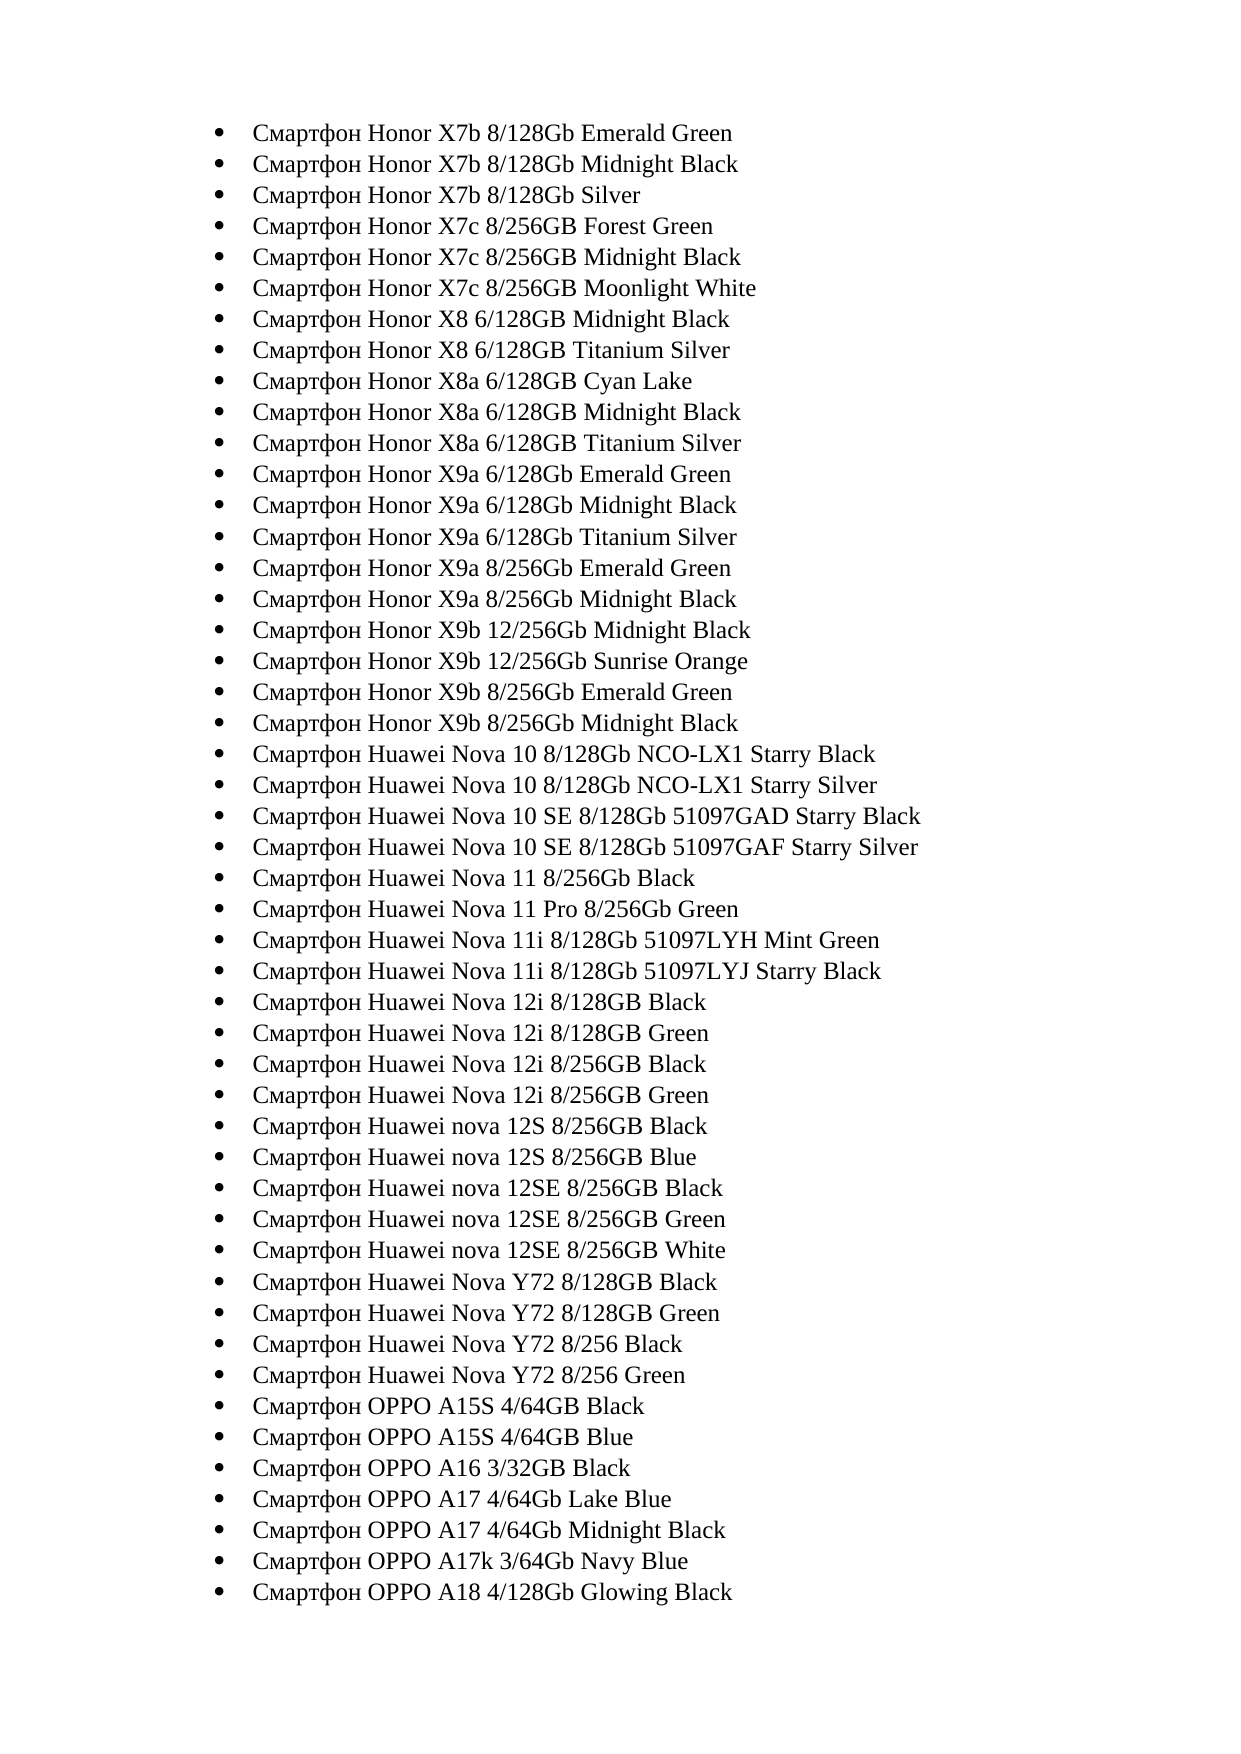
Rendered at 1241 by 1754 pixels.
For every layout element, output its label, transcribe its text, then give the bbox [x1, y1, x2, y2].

list Смартфон Huawei nova 12S 8/256GB Blue [215, 1142, 1152, 1171]
list Смартфон Huawei Nova Y72 8/128GB Green [215, 1298, 1152, 1326]
list Смартфон Huawei Nova 10 SE 8/128Gb 51097GAF Starry Silver [215, 832, 1152, 861]
list Смартфон OPPO A17 4/64Gb Midnight Black [215, 1515, 1152, 1544]
list Смартфон OPPO A17 4/64Gb Lake Blue [215, 1484, 1152, 1513]
list Смартфон Honor X9b 12/256Gb Sunrise Orange [215, 646, 1152, 674]
list Смартфон Honor X9a 8/256Gb Emerald Green [215, 553, 1152, 581]
list Смартфон Honor X7c 8/256GB Midnight Black [215, 242, 1152, 271]
list Смартфон Honor X8 6/128GB Midnight Black [215, 304, 1152, 333]
list Смартфон Huawei nova 12SE 8/256GB Black [215, 1173, 1152, 1202]
list Смартфон Huawei Nova 11i 8/128Gb 51097LYH Mint Green [215, 925, 1152, 954]
list Смартфон Honor X9a 8/256Gb Midnight Black [215, 584, 1152, 612]
list Смартфон Huawei Nova 10 8/128Gb NCO-LX1 Starry Silver [215, 770, 1152, 799]
list Смартфон Huawei Nova 11i 8/128Gb 51097LYJ Starry Black [215, 956, 1152, 985]
list Смартфон Honor X9a 6/128Gb Titanium Silver [215, 522, 1152, 550]
list Смартфон Honor X8a 6/128GB Titanium Silver [215, 428, 1152, 457]
list Смартфон Honor X8a 6/128GB Cyan Lake [215, 366, 1152, 395]
list Смартфон OPPO A15S 4/64GB Blue [215, 1422, 1152, 1451]
list Смартфон Huawei Nova 10 SE 8/128Gb 51097GAD Starry Black [215, 801, 1152, 830]
list Смартфон Honor X7b 8/128Gb Emerald Green [215, 118, 1152, 147]
list Смартфон Honor X7c 8/256GB Moonlight White [215, 273, 1152, 302]
list Смартфон Honor X8a 6/128GB Midnight Black [215, 397, 1152, 426]
list Смартфон OPPO A17k 3/64Gb Navy Blue [215, 1546, 1152, 1575]
list Смартфон Honor X9b 12/256Gb Midnight Black [215, 615, 1152, 643]
list Смартфон Huawei nova 12S 8/256GB Black [215, 1111, 1152, 1140]
list Смартфон Honor X7b 8/128Gb Midnight Black [215, 149, 1152, 178]
list Смартфон Honor X8 6/128GB Titanium Silver [215, 335, 1152, 364]
list Смартфон Huawei Nova Y72 8/128GB Black [215, 1267, 1152, 1295]
list Смартфон Huawei Nova Y72 8/256 Green [215, 1360, 1152, 1388]
list Смартфон Huawei Nova 12i 8/128GB Black [215, 987, 1152, 1016]
list Смартфон Honor X9b 8/256Gb Emerald Green [215, 677, 1152, 706]
list Смартфон Honor X7c 8/256GB Forest Green [215, 211, 1152, 240]
list Смартфон Honor X9b 8/256Gb Midnight Black [215, 708, 1152, 737]
list Смартфон Huawei Nova Y72 8/256 Black [215, 1329, 1152, 1357]
list Смартфон Honor X7b 8/128Gb Silver [215, 180, 1152, 209]
list Смартфон Huawei Nova 11 Pro 8/256Gb Green [215, 894, 1152, 923]
list Смартфон Huawei Nova 11 8/256Gb Black [215, 863, 1152, 892]
list Смартфон OPPO A18 4/128Gb Glowing Black [215, 1577, 1152, 1606]
list Смартфон Huawei Nova 10 8/128Gb NCO-LX1 Starry Black [215, 739, 1152, 768]
list Смартфон Huawei Nova 12i 8/256GB Green [215, 1080, 1152, 1109]
list Смартфон Huawei Nova 12i 8/128GB Green [215, 1018, 1152, 1047]
list Смартфон OPPO A15S 4/64GB Black [215, 1391, 1152, 1419]
list Смартфон Honor X9a 6/128Gb Midnight Black [215, 491, 1152, 519]
list Смартфон Huawei nova 12SE 8/256GB White [215, 1236, 1152, 1264]
list Смартфон Honor X9a 6/128Gb Emerald Green [215, 459, 1152, 488]
list Смартфон Huawei Nova 12i 8/256GB Black [215, 1049, 1152, 1078]
list Смартфон Huawei nova 12SE 8/256GB Green [215, 1204, 1152, 1233]
list Смартфон OPPO A16 3/32GB Black [215, 1453, 1152, 1482]
